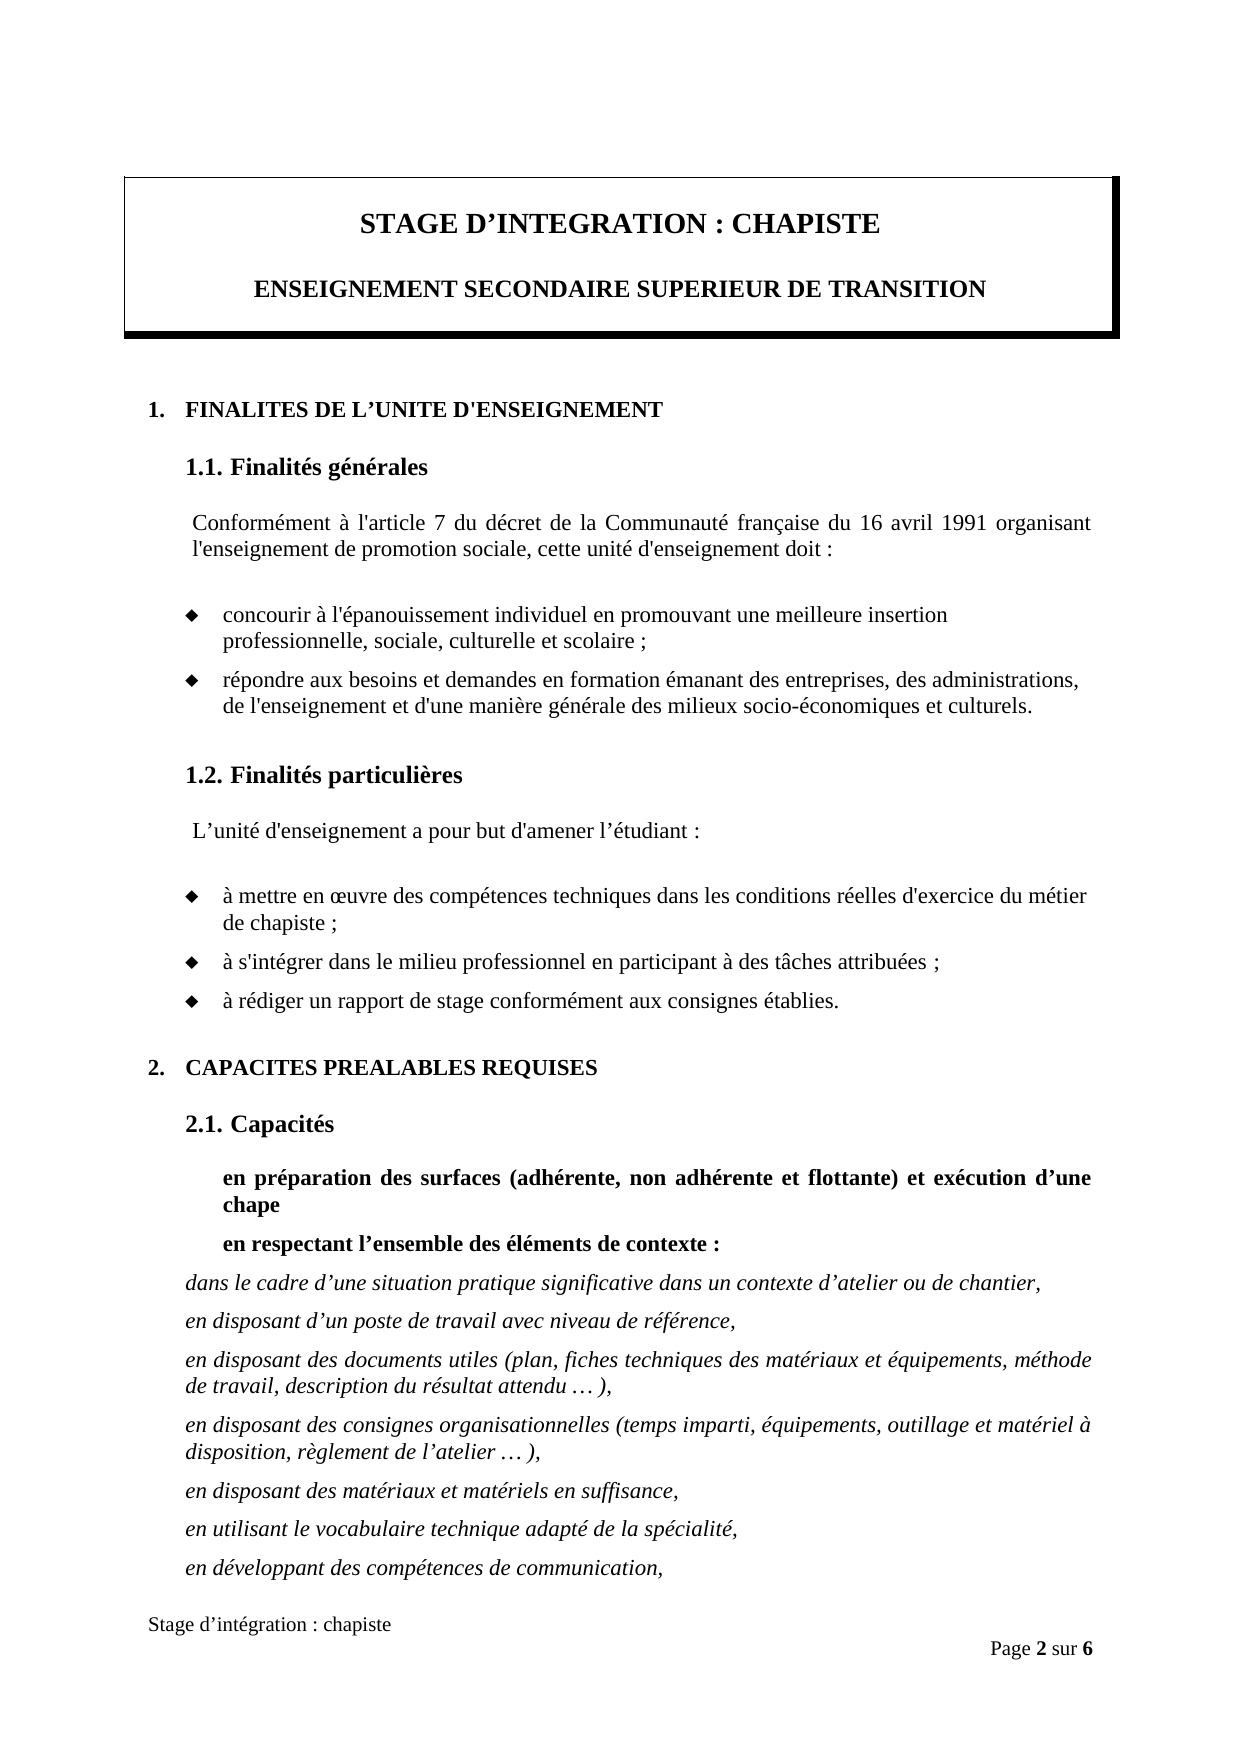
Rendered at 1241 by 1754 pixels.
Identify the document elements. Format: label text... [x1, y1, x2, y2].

text en disposant des matériaux et matériels en suffisance, [185, 1477, 1093, 1503]
text en développant des compétences de communication, [185, 1554, 1093, 1581]
text en disposant des documents utiles (plan, fiches techniques des matériaux et équipements, méthode de travail, description du résultat attendu … ), [185, 1346, 1093, 1399]
list répondre aux besoins et demandes en formation émanant des entreprises, des administrations, de l'enseignement et d'une manière générale des milieux socio-économiques et culturels. [185, 666, 1093, 719]
list Finalités générales [185, 452, 1093, 480]
text dans le cadre d’une situation pratique significative dans un contexte d’atelier ou de chantier, [185, 1268, 1093, 1295]
text en préparation des surfaces (adhérente, non adhérente et flottante) et exécution d’une chape [223, 1164, 1093, 1217]
list CAPACITES PREALABLES REQUISES [148, 1054, 1093, 1081]
list à s'intégrer dans le milieu professionnel en participant à des tâches attribuées ; [185, 948, 1093, 974]
text en utilisant le vocabulaire technique adapté de la spécialité, [185, 1516, 1093, 1542]
text Conformément à l'article 7 du décret de la Communauté française du 16 avril 1991 organisant l'enseignement de promotion sociale, cette unité d'enseignement doit : [192, 509, 1093, 562]
text en disposant des consignes organisationnelles (temps imparti, équipements, outillage et matériel à disposition, règlement de l’atelier … ), [185, 1411, 1093, 1464]
list à rédiger un rapport de stage conformément aux consignes établies. [185, 987, 1093, 1013]
table_header STAGE D’INTEGRATION : chapiste ENSEIGNEMENT secondaire superieur de transition [125, 178, 1112, 331]
text en respectant l’ensemble des éléments de contexte : [223, 1230, 1093, 1256]
list FINALITES DE L’UNITE D'enseignement [148, 397, 1093, 423]
list Finalités particulières [185, 760, 1093, 789]
text L’unité d'enseignement a pour but d'amener l’étudiant : [192, 817, 1093, 844]
list Capacités [185, 1109, 1093, 1138]
list concourir à l'épanouissement individuel en promouvant une meilleure insertion professionnelle, sociale, culturelle et scolaire ; [185, 601, 1093, 653]
list à mettre en œuvre des compétences techniques dans les conditions réelles d'exercice du métier de chapiste ; [185, 883, 1093, 935]
text en disposant d’un poste de travail avec niveau de référence, [185, 1307, 1093, 1334]
